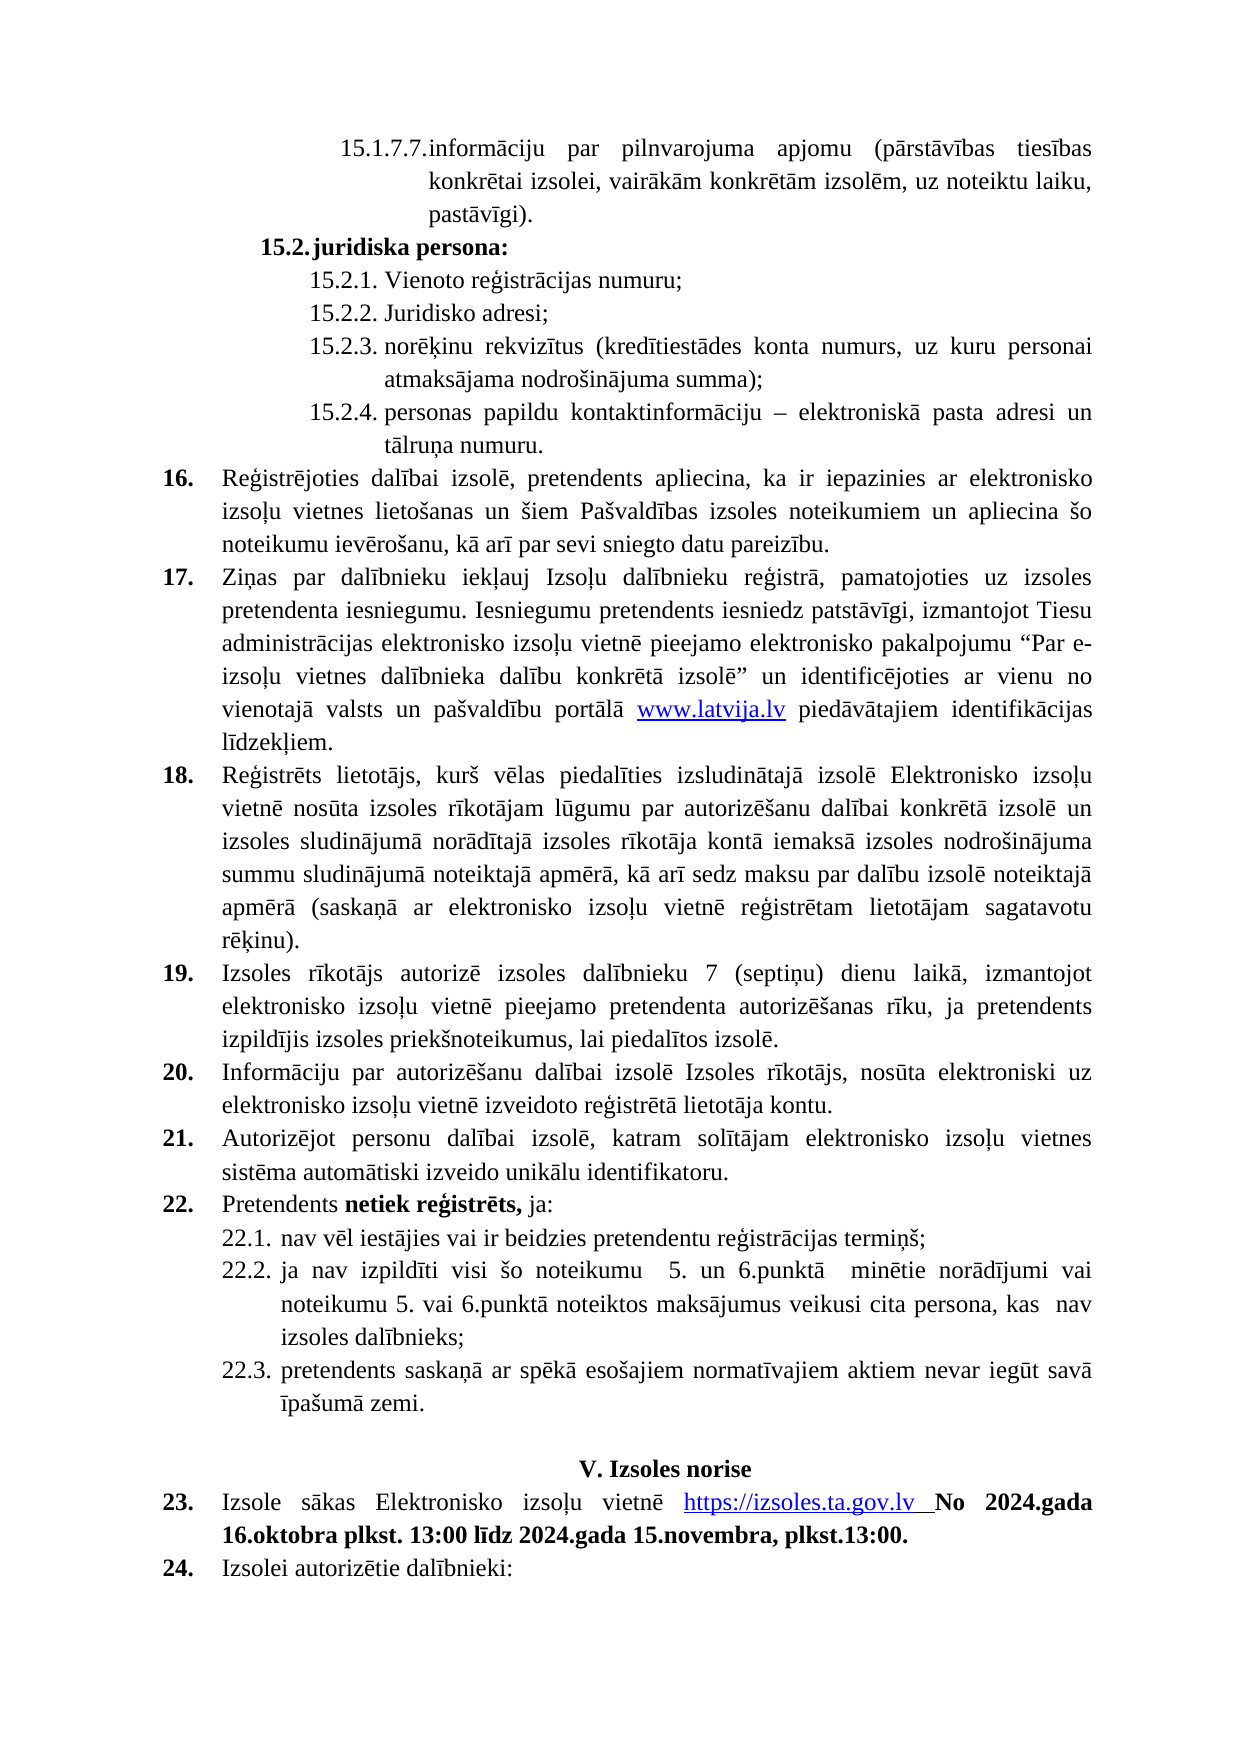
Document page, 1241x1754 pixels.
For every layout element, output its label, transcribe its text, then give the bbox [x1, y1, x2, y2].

list Reģistrēts lietotājs, kurš vēlas piedalīties izsludinātajā izsolē Elektronisko izsoļu vietnē nosūta izsoles rīkotājam lūgumu par autorizēšanu dalībai konkrētā izsolē un izsoles sludinājumā norādītajā izsoles rīkotāja kontā iemaksā izsoles nodrošinājuma summu sludinājumā noteiktajā apmērā, kā arī sedz maksu par dalību izsolē noteiktajā apmērā (saskaņā ar elektronisko izsoļu vietnē reģistrētam lietotājam sagatavotu rēķinu). [162, 760, 1093, 954]
list pretendents saskaņā ar spēkā esošajiem normatīvajiem aktiem nevar iegūt savā īpašumā zemi. [222, 1355, 1093, 1416]
list Izsoles rīkotājs autorizē izsoles dalībnieku 7 (septiņu) dienu laikā, izmantojot elektronisko izsoļu vietnē pieejamo pretendenta autorizēšanas rīku, ja pretendents izpildījis izsoles priekšnoteikumus, lai piedalītos izsolē. [162, 958, 1093, 1053]
list Reģistrējoties dalībai izsolē, pretendents apliecina, ka ir iepazinies ar elektronisko izsoļu vietnes lietošanas un šiem Pašvaldības izsoles noteikumiem un apliecina šo noteikumu ievērošanu, kā arī par sevi sniegto datu pareizību. [162, 463, 1093, 558]
list informāciju par pilnvarojuma apjomu (pārstāvības tiesības konkrētai izsolei, vairākām konkrētām izsolēm, uz noteiktu laiku, pastāvīgi). [340, 133, 1093, 228]
list juridiska persona: [260, 232, 1093, 261]
list personas papildu kontaktinformāciju – elektroniskā pasta adresi un tālruņa numuru. [309, 397, 1093, 459]
list Informāciju par autorizēšanu dalībai izsolē Izsoles rīkotājs, nosūta elektroniski uz elektronisko izsoļu vietnē izveidoto reģistrētā lietotāja kontu. [162, 1057, 1093, 1119]
list norēķinu rekvizītus (kredītiestādes konta numurs, uz kuru personai atmaksājama nodrošinājuma summa); [309, 331, 1093, 393]
list nav vēl iestājies vai ir beidzies pretendentu reģistrācijas termiņš; [222, 1223, 1093, 1251]
list Izsole sākas Elektronisko izsoļu vietnē https://izsoles.ta.gov.lv No 2024.gada 16.oktobra plkst. 13:00 līdz 2024.gada 15.novembra, plkst.13:00. [162, 1487, 1093, 1548]
list Ziņas par dalībnieku iekļauj Izsoļu dalībnieku reģistrā, pamatojoties uz izsoles pretendenta iesniegumu. Iesniegumu pretendents iesniedz patstāvīgi, izmantojot Tiesu administrācijas elektronisko izsoļu vietnē pieejamo elektronisko pakalpojumu “Par e-izsoļu vietnes dalībnieka dalību konkrētā izsolē” un identificējoties ar vienu no vienotajā valsts un pašvaldību portālā www.latvija.lv piedāvātajiem identifikācijas līdzekļiem. [162, 562, 1093, 756]
list ja nav izpildīti visi šo noteikumu 5. un 6.punktā minētie norādījumi vai noteikumu 5. vai 6.punktā noteiktos maksājumus veikusi cita persona, kas nav izsoles dalībnieks; [222, 1256, 1093, 1350]
list Pretendents netiek reģistrēts, ja: [162, 1189, 1093, 1218]
list V. Izsoles norise [237, 1454, 1093, 1482]
list Vienoto reģistrācijas numuru; [309, 265, 1093, 294]
list Autorizējot personu dalībai izsolē, katram solītājam elektronisko izsoļu vietnes sistēma automātiski izveido unikālu identifikatoru. [162, 1123, 1093, 1185]
list Juridisko adresi; [309, 298, 1093, 327]
list Izsolei autorizētie dalībnieki: [162, 1553, 1093, 1582]
